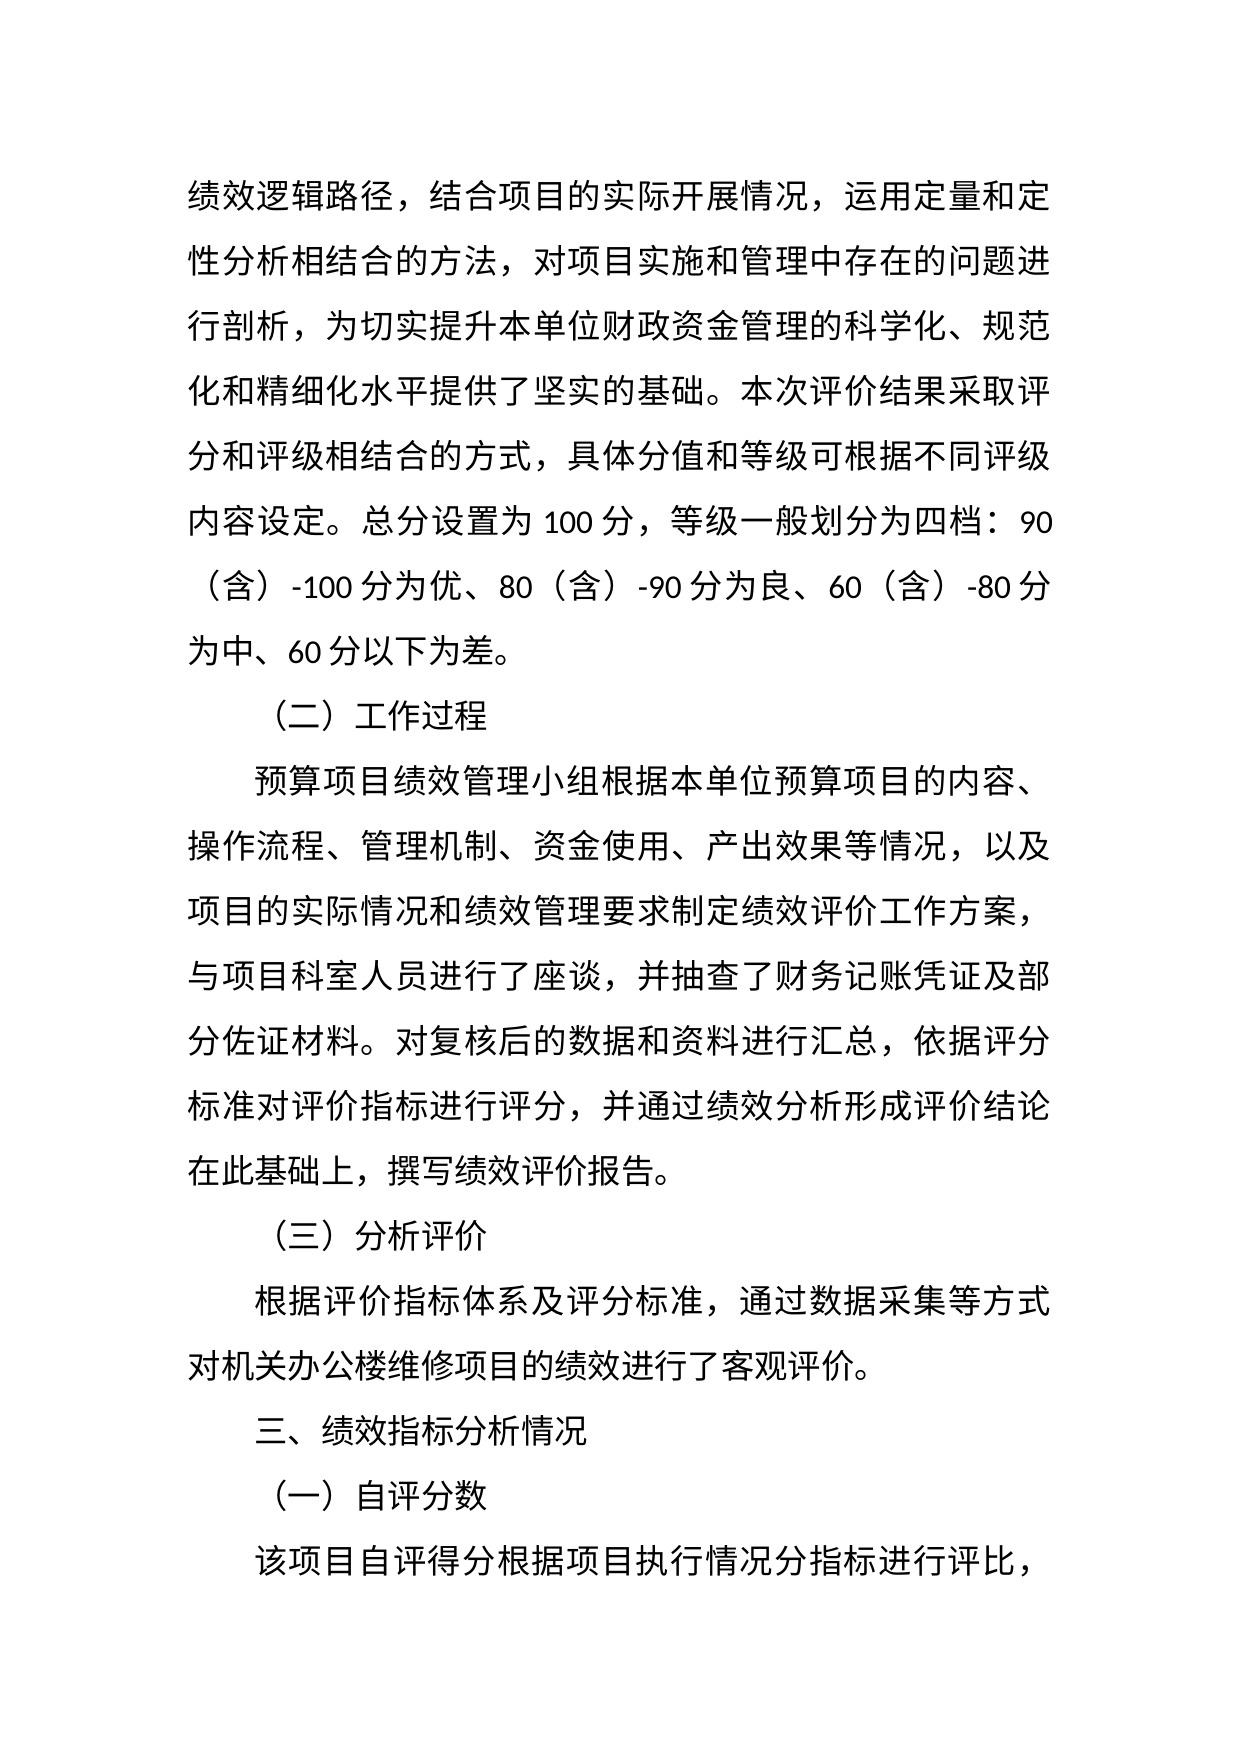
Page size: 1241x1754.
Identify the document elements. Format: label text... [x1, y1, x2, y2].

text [187, 162, 1053, 682]
text 预算项目绩效管理小组根据本单位预算项目的内容、操作流程、管理机制、资金使用、产出效果等情况，以及项目的实际情况和绩效管理要求制定绩效评价工作方案，与项目科室人员进行了座谈，并抽查了财务记账凭证及部分佐证材料。对复核后的数据和资料进行汇总，依据评分标准对评价指标进行评分，并通过绩效分析形成评价结论。在此基础上，撰写绩效评价报告。 [187, 747, 1053, 1202]
text 根据评价指标体系及评分标准，通过数据采集等方式对机关办公楼维修项目的绩效进行了客观评价。 [187, 1267, 1053, 1397]
text （一）自评分数 [187, 1462, 1053, 1527]
text 三、绩效指标分析情况 [187, 1397, 1053, 1462]
text （三）分析评价 [187, 1202, 1053, 1267]
text （二）工作过程 [187, 682, 1053, 747]
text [187, 1527, 1053, 1592]
